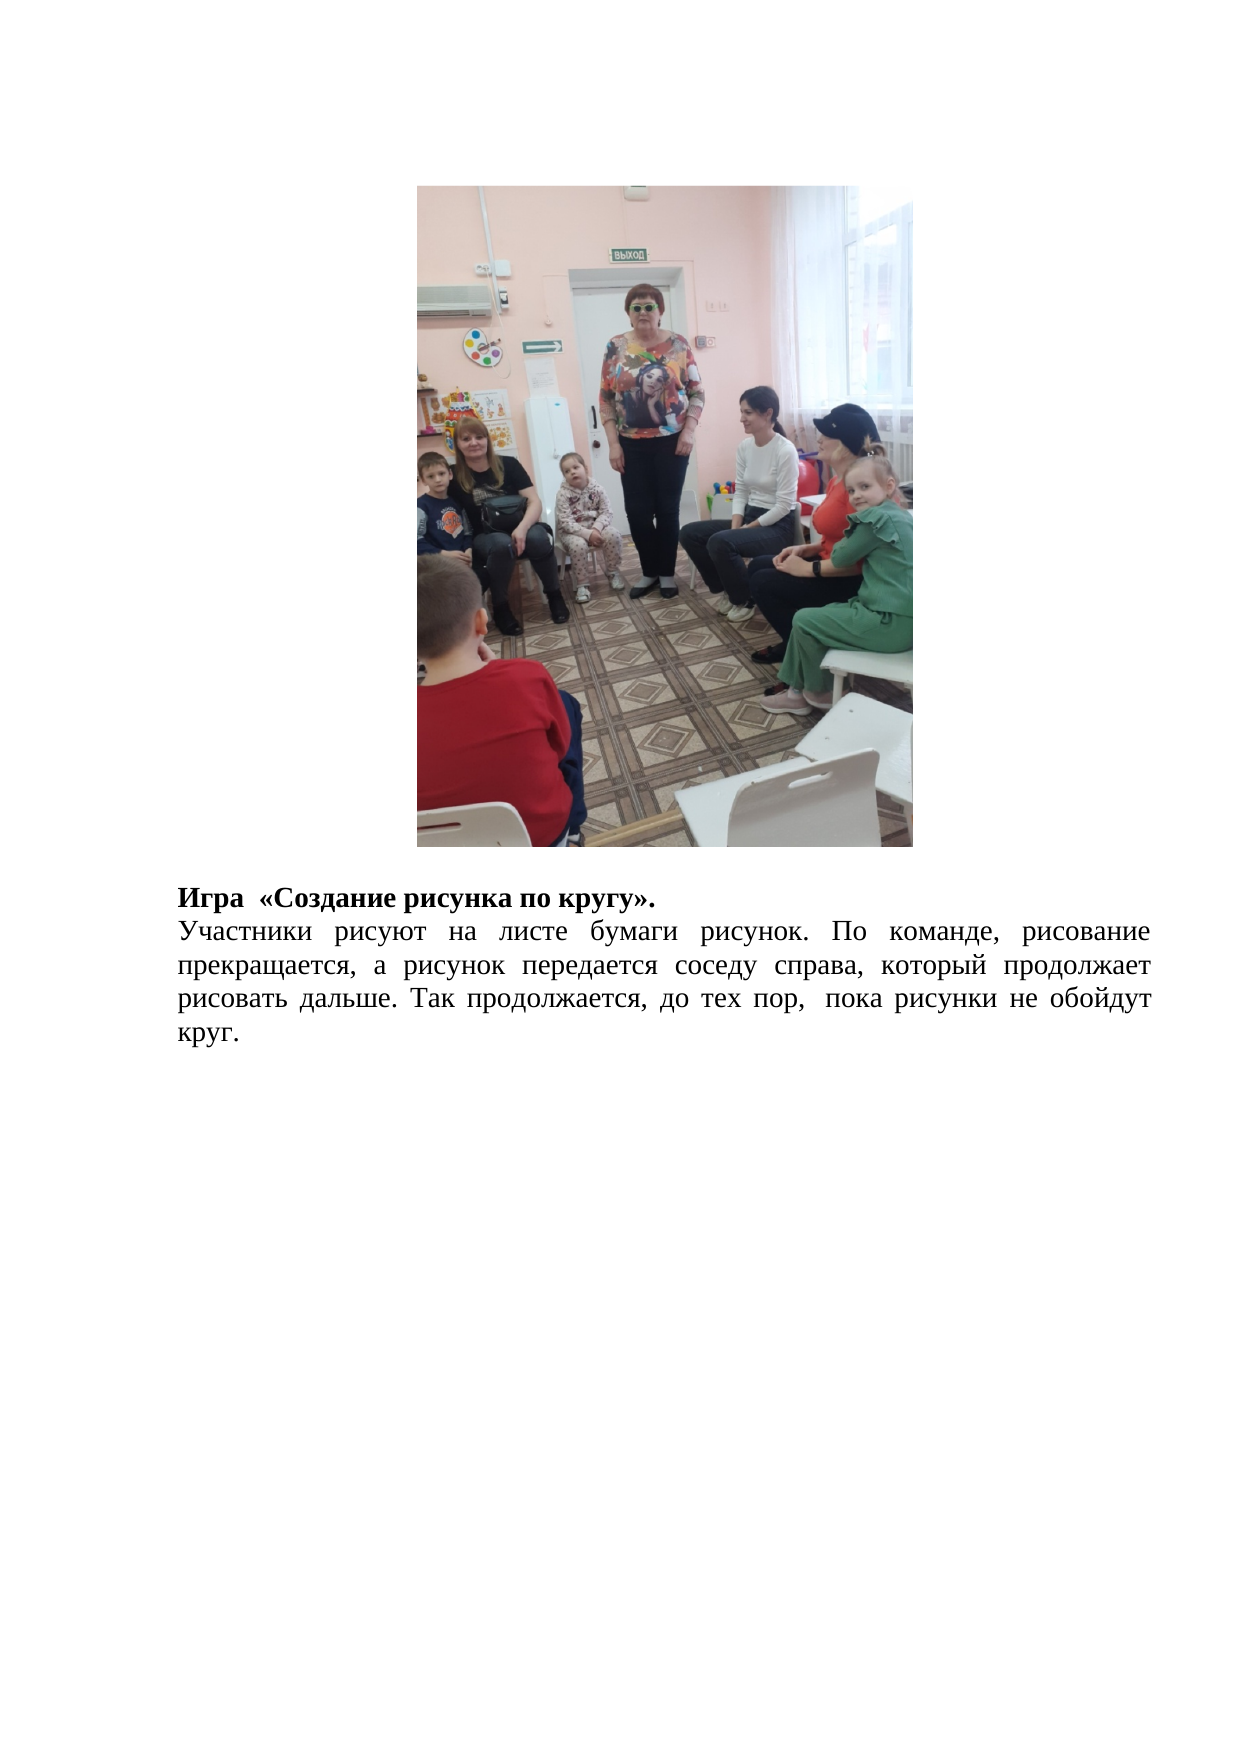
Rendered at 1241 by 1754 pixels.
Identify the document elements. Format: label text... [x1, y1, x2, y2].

text Участники рисуют на листе бумаги рисунок. По команде, рисование прекращается, а рисунок передается соседу справа, который продолжает рисовать дальше. Так продолжается, до тех пор, пока рисунки не обойдут круг. [177, 913, 1152, 1047]
picture [417, 186, 913, 847]
text Игра «Создание рисунка по кругу». [177, 880, 1152, 913]
